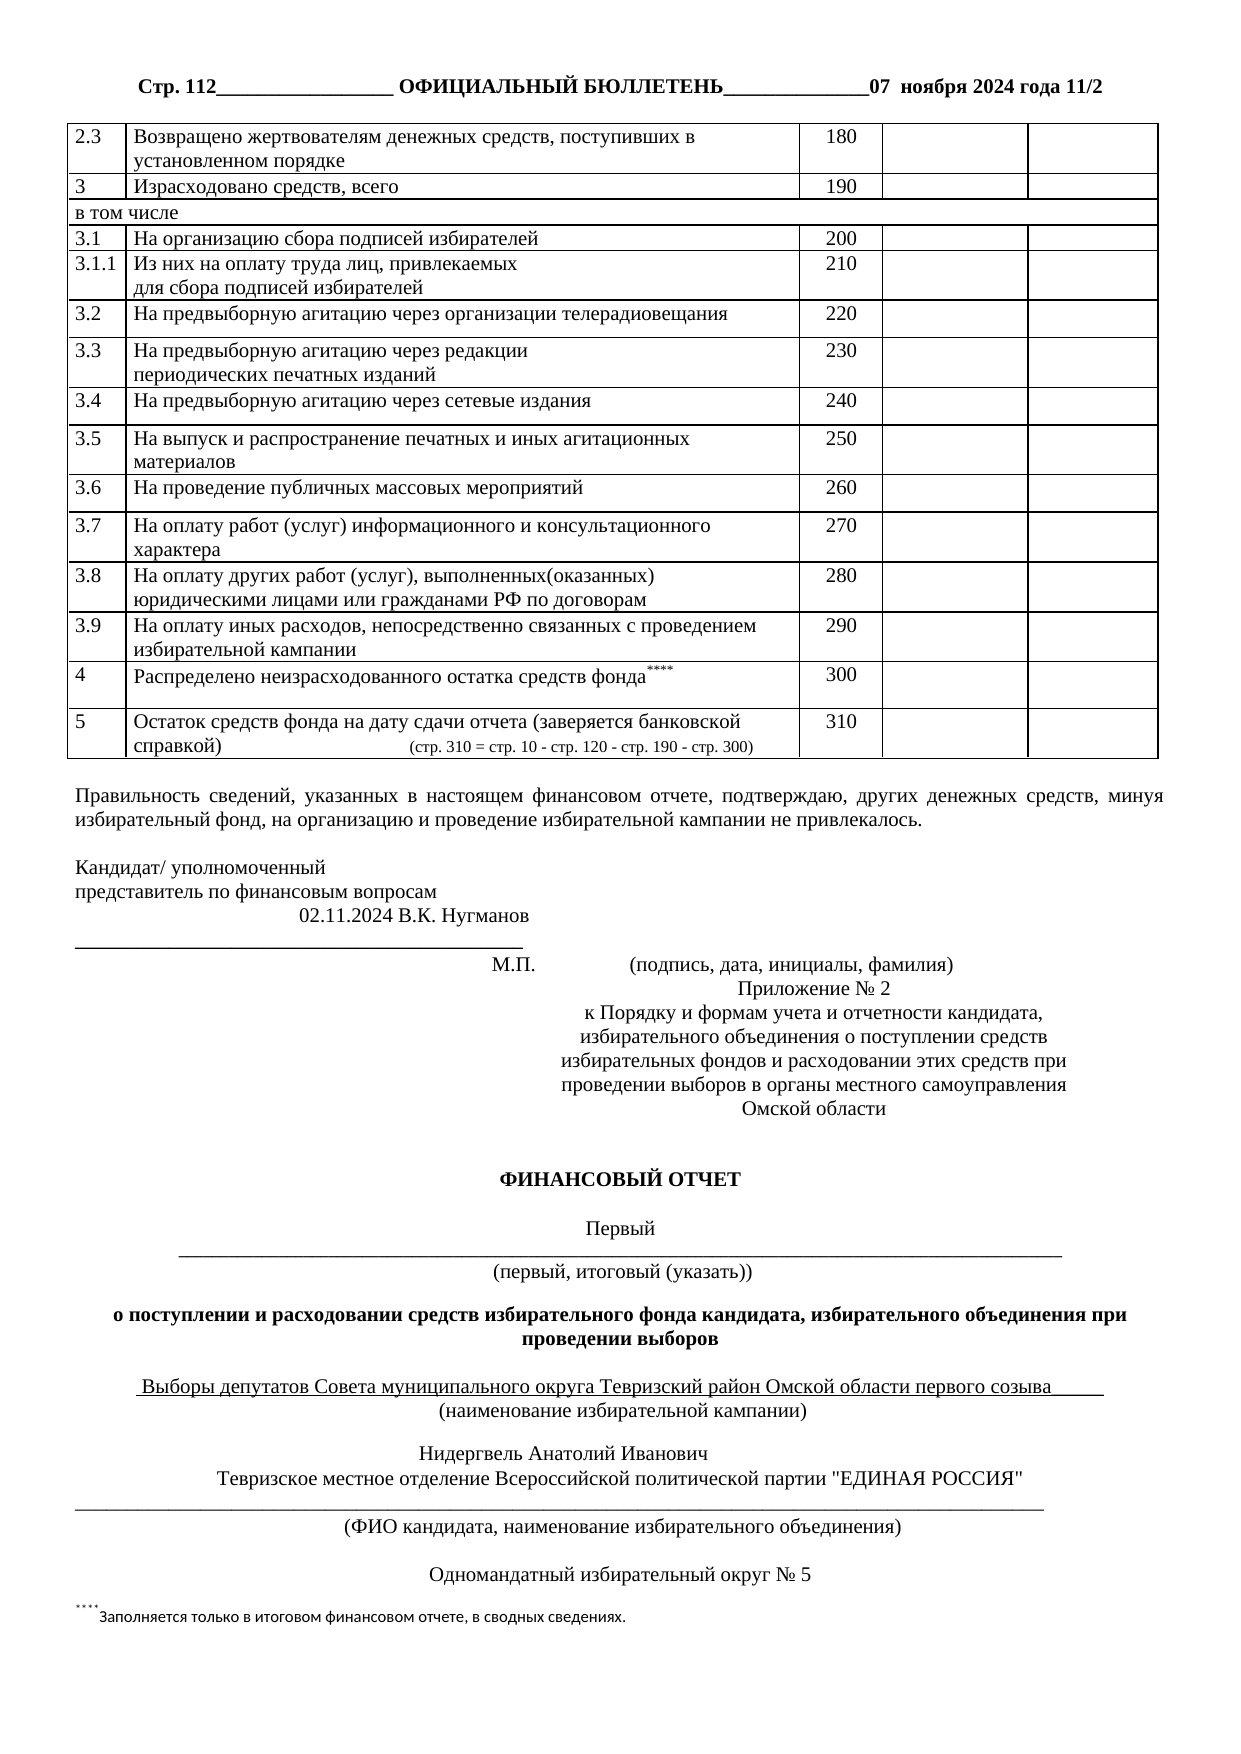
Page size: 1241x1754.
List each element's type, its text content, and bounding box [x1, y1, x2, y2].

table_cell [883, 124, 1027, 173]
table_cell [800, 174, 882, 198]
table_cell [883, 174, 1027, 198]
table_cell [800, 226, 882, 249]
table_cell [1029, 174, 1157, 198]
text (наименование избирательной кампании) [75, 1398, 1165, 1422]
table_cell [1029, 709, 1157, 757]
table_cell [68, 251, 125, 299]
text ФИНАНСОВЫЙ ОТЧЕТ [75, 1167, 1165, 1191]
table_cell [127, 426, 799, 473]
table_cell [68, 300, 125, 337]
text Первый [75, 1215, 1165, 1239]
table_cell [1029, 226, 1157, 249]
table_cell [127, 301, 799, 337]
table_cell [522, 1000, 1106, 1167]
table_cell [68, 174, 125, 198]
text Нидергвель Анатолий Иванович [75, 1441, 1165, 1465]
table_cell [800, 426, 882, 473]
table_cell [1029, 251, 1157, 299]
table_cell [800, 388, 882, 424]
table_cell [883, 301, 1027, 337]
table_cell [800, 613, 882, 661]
text Одномандатный избирательный округ № 5 [75, 1562, 1165, 1586]
text о поступлении и расходовании средств избирательного фонда кандидата, избирательного объединения при проведении выборов [75, 1302, 1165, 1350]
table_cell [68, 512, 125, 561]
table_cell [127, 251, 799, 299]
text (ФИО кандидата, наименование избирательного объединения) [75, 1513, 1165, 1538]
text __________________________________________________________________________________________________________ [75, 1239, 1165, 1259]
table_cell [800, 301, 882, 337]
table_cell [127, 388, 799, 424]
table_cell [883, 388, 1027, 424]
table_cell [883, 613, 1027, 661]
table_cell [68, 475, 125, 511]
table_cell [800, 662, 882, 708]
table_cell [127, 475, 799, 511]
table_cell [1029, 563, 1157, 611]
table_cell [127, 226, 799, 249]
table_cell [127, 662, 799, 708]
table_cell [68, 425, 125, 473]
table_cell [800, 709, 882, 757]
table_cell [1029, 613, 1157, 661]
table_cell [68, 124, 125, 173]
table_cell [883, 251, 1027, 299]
text М.П. (подпись, дата, инициалы, фамилия) [75, 951, 1165, 976]
text (первый, итоговый (указать)) [75, 1259, 1165, 1283]
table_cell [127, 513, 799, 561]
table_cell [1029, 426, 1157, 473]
text представитель по финансовым вопросам [75, 879, 1165, 903]
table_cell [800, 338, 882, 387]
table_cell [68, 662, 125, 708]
text _____________________________________________________________________________________________ [75, 1489, 1165, 1513]
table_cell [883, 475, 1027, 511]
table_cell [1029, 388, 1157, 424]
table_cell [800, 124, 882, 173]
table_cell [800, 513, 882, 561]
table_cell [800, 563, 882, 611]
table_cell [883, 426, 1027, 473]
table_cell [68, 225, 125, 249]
text Тевризское местное отделение Всероссийской политической партии "ЕДИНАЯ РОССИЯ" [75, 1465, 1165, 1489]
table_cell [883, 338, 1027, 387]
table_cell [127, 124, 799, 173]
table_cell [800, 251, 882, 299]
text 02.11.2024 В.К. Нугманов ___________________________________________ [75, 903, 1165, 951]
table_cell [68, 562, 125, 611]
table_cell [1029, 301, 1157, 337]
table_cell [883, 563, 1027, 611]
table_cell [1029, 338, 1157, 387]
text Кандидат/ уполномоченный [75, 855, 1165, 879]
text Правильность сведений, указанных в настоящем финансовом отчете, подтверждаю, других денежных средств, минуя избирательный фонд, на организацию и проведение избирательной кампании не привлекалось. [75, 783, 1165, 831]
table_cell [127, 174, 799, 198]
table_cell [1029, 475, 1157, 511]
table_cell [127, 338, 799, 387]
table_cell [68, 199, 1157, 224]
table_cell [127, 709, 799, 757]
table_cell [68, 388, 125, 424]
text Выборы депутатов Совета муниципального округа Тевризский район Омской области первого созыва_____ [75, 1374, 1165, 1398]
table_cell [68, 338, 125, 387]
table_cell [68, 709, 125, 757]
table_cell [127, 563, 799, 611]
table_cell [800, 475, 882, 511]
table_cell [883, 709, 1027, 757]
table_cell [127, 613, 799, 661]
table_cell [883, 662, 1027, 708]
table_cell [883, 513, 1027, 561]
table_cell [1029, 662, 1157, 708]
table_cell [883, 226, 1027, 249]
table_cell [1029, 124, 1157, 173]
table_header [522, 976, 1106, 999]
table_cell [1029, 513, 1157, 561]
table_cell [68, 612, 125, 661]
